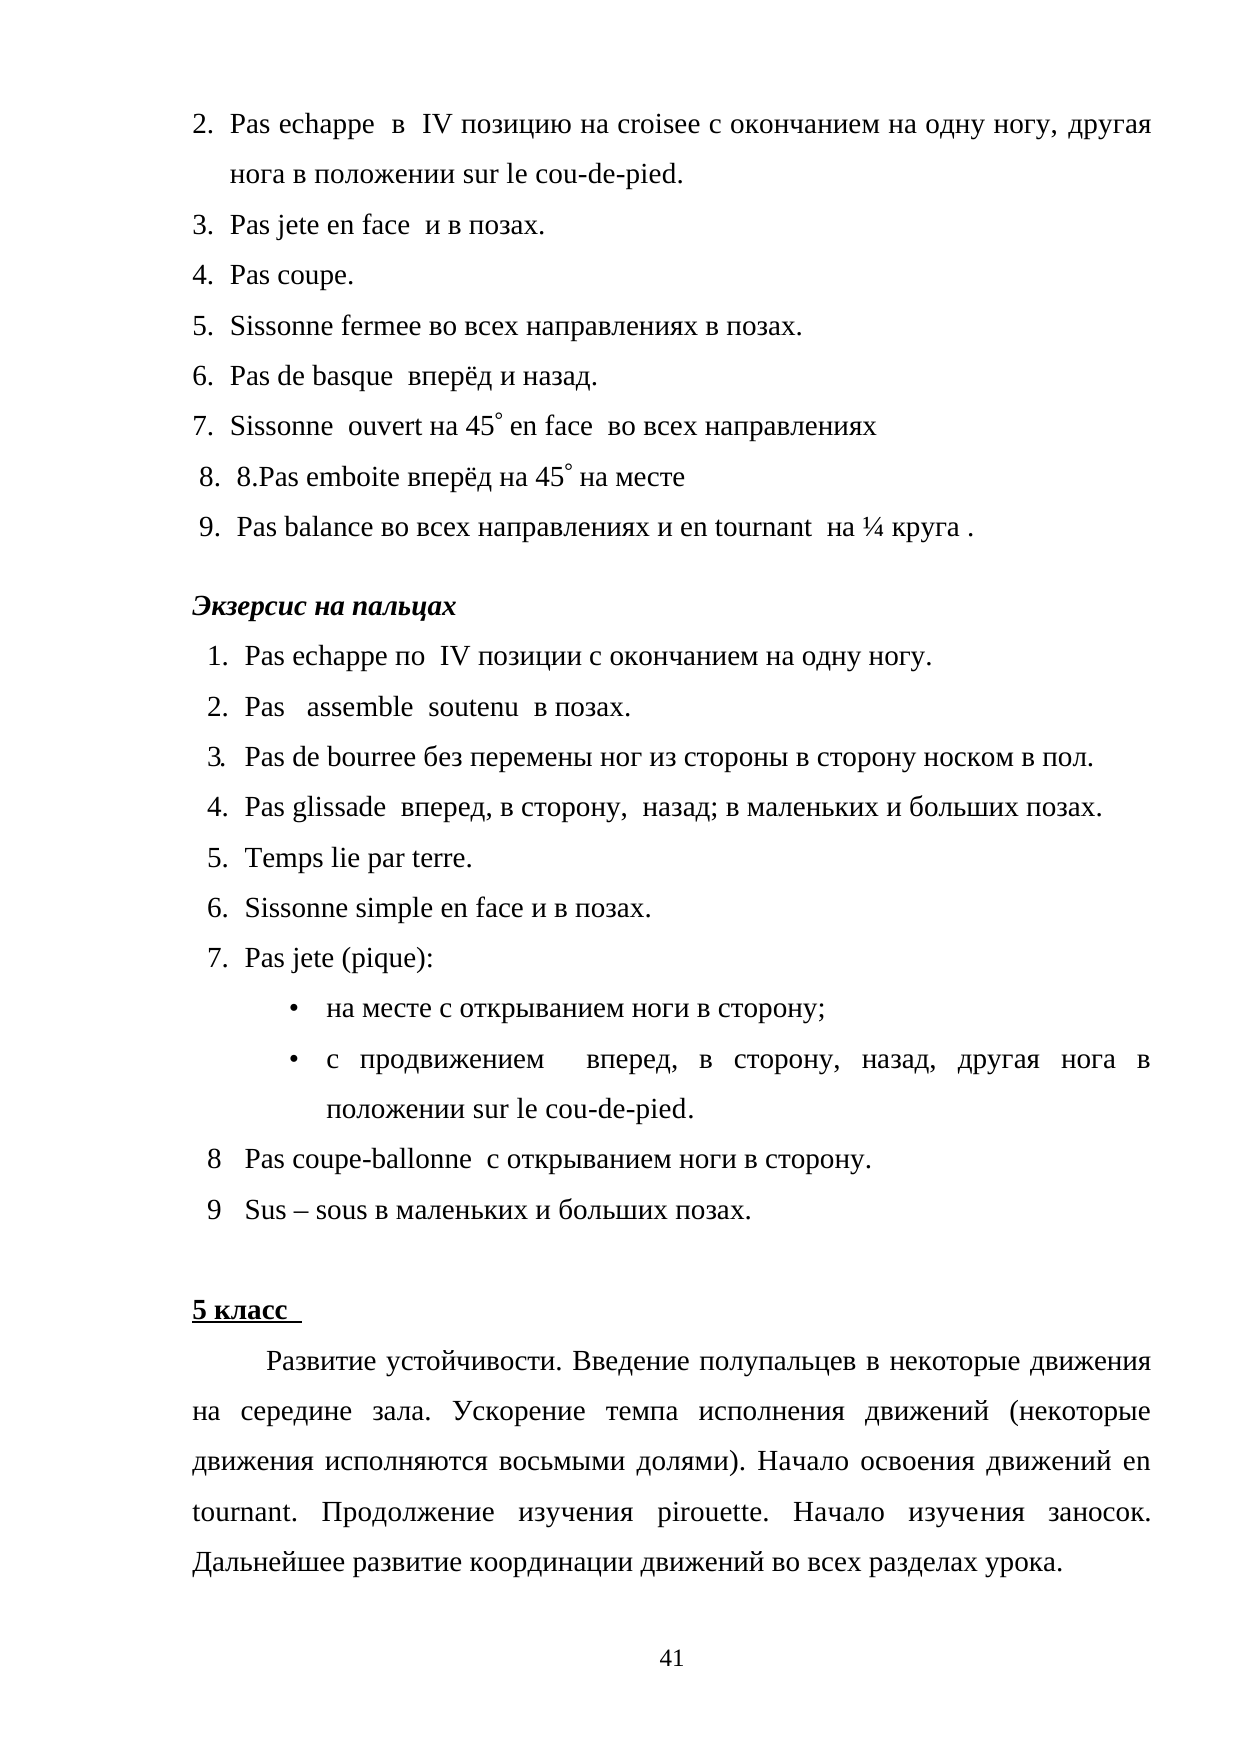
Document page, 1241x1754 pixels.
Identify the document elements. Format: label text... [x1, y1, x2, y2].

list Sissonne simple en face и в позах. [207, 890, 1152, 923]
text Экзерсис на пальцах [192, 588, 1152, 622]
list Pas de basque вперёд и назад. [192, 358, 1152, 391]
list Pas coupe. [192, 257, 1152, 291]
list Pas jete en face и в позах. [192, 207, 1152, 241]
list Pas balance во всех направлениях и en tournant на ¼ круга . [199, 509, 1152, 543]
list Sissonne fermeе во всех направлениях в позах. [192, 308, 1152, 341]
list 8.Pas emboite вперёд на 45 на месте [199, 459, 1152, 492]
text Развитие устойчивости. Введение полупальцев в некоторые движения на середине зала. Ускорение темпа исполнения движений (некоторые движения исполняются восьмыми долями). Начало освоения движений en tournant. Продолжение изучения pirouette. Начало изучения заносок. Дальнейшее развитие координации движений во всех разделах урока. [192, 1343, 1152, 1578]
text 5 класс [192, 1292, 1152, 1326]
list Temps lie par terre. [207, 840, 1152, 873]
list Sissonne ouvert на 45 en face во всех направлениях [192, 408, 1152, 442]
list Pas coupe-ballonnе с открыванием ноги в сторону. [207, 1142, 1152, 1175]
list Sus – sous в маленьких и больших позах. [207, 1192, 1152, 1225]
list Pas jete (pique): [207, 940, 1152, 974]
list на месте с открыванием ноги в сторону; [288, 991, 1152, 1024]
list Pas echappe в IV позицию на croiseе с окончанием на одну ногу, другая нога в положении sur le cou-de-pied. [192, 106, 1152, 190]
list Pas glissаde вперед, в сторону, назад; в маленьких и больших позах. [207, 789, 1152, 823]
list Pas assemble soutenu в позах. [207, 689, 1152, 722]
list Pas de bourreе без перемены ног из стороны в сторону носком в пол. [207, 739, 1152, 773]
list с продвижением вперед, в сторону, назад, другая нога в положении sur le cou-de-pied. [288, 1041, 1152, 1125]
list Pas echappe по IV позиции с окончанием на одну ногу. [207, 638, 1152, 672]
